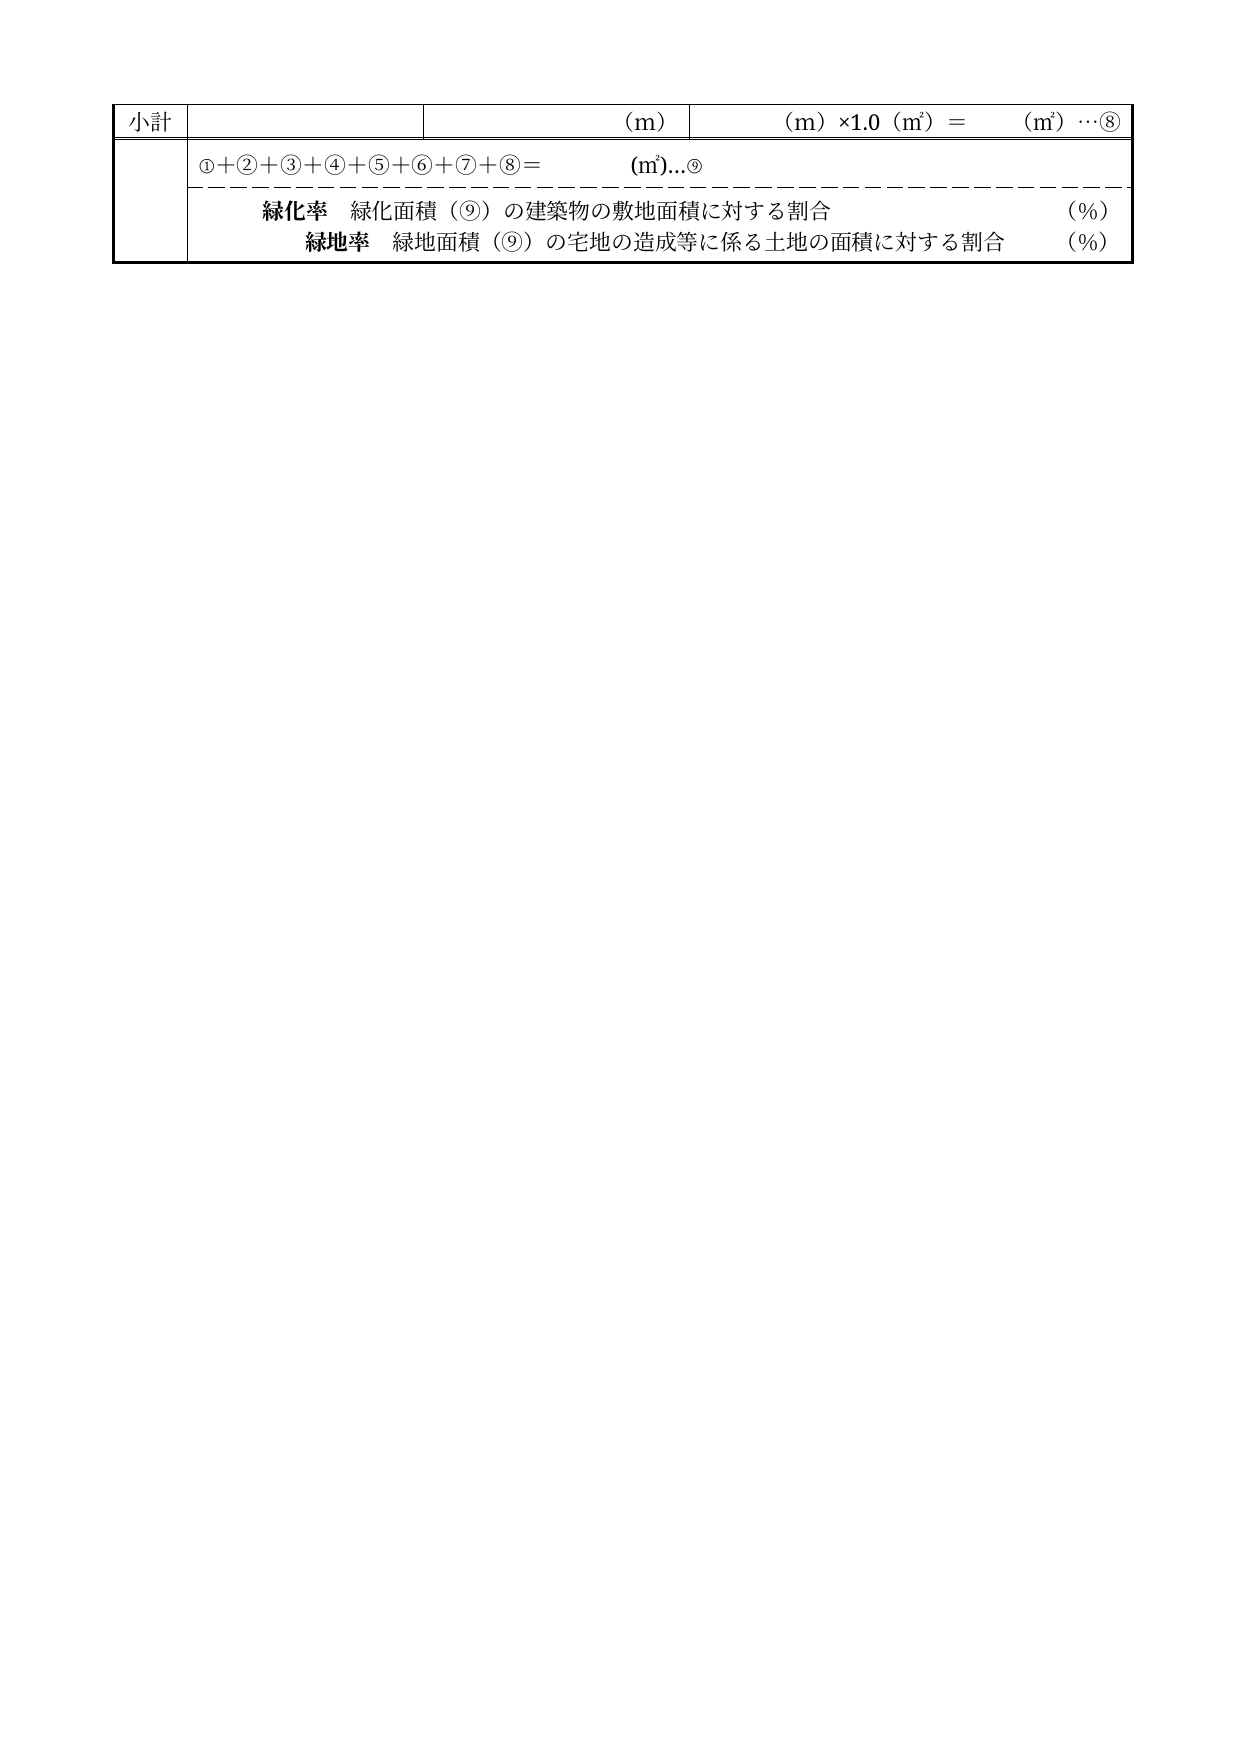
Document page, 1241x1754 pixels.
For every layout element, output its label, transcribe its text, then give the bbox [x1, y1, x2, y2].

table_cell [115, 140, 187, 261]
table_cell 小計 [115, 105, 187, 137]
table_cell （ｍ） [424, 105, 689, 137]
table_cell （ｍ）×1.0（㎡）＝ （㎡）…⑧ [690, 105, 1131, 137]
table_cell [188, 105, 423, 137]
table_cell 緑化率 緑化面積（⑨）の建築物の敷地面積に対する割合 （％） 緑地率 緑地面積（⑨）の宅地の造成等に係る土地の面積に対する割合 （％） [188, 187, 1131, 261]
table_cell ①＋②＋③＋④＋⑤＋⑥＋⑦＋⑧＝ (㎡)…⑨ [188, 140, 1131, 187]
